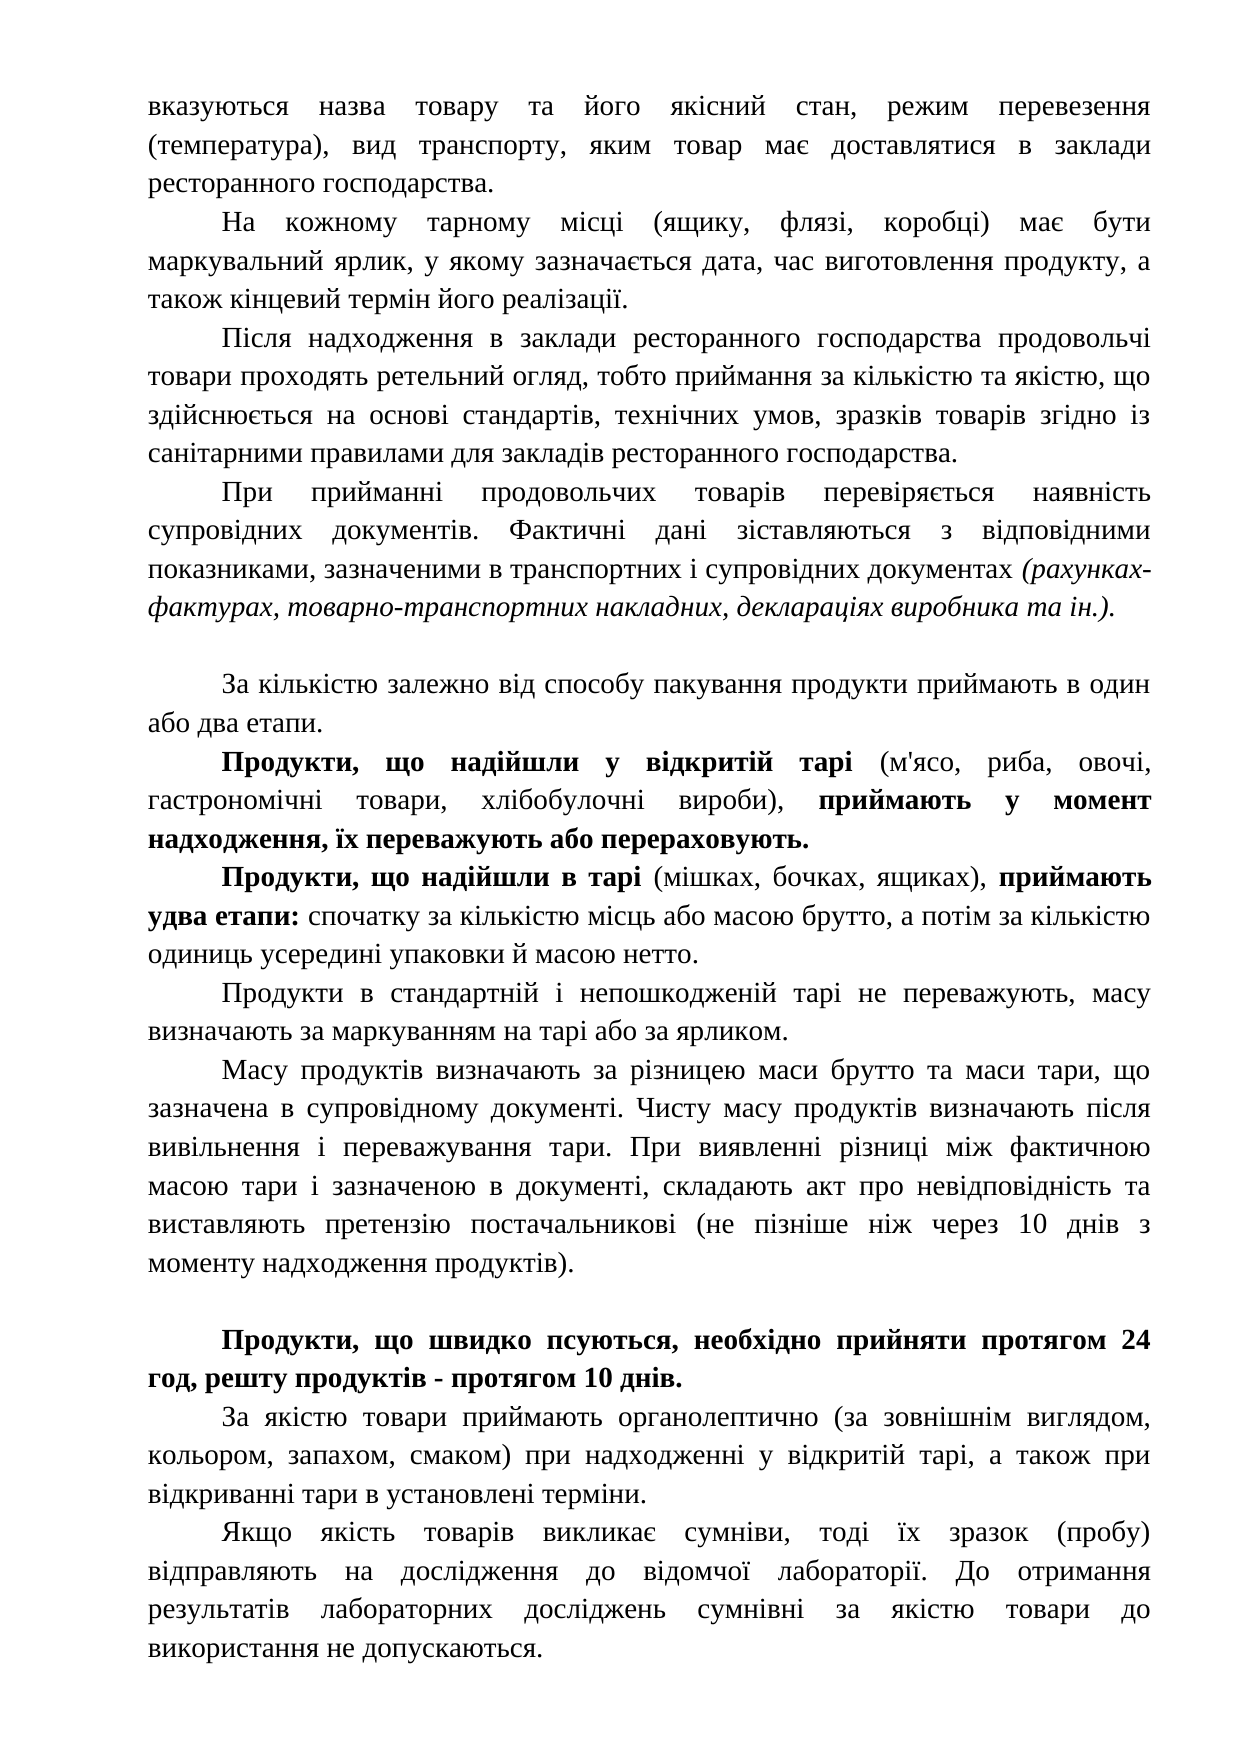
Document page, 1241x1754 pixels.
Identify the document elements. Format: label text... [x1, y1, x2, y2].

text Продукти, що надійшли в тарі (мішках, бочках, ящиках), приймають удва етапи: спочатку за кількістю місць або масою брутто, а потім за кількістю одиниць усередині упаковки й масою нетто. [148, 859, 1152, 970]
text Масу продуктів визначають за різницею маси брутто та маси тари, що зазначена в супровідному документі. Чисту масу продуктів визначають після вивільнення і переважування тари. При виявленні різниці між фактичною масою тари і зазначеною в документі, складають акт про невідповідність та виставляють претензію постачальникові (не пізніше ніж через 10 днів з моменту надходження продуктів). [148, 1052, 1152, 1278]
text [148, 88, 1152, 199]
text Якщо якість товарів викликає сумніви, тоді їх зразок (пробу) відправляють на дослідження до відомчої лабораторії. До отримання результатів лабораторних досліджень сумнівні за якістю товари до використання не допускаються. [148, 1514, 1152, 1664]
text На кожному тарному місці (ящику, флязі, коробці) має бути маркувальний ярлик, у якому зазначається дата, час виготовлення продукту, а також кінцевий термін його реалізації. [148, 204, 1152, 315]
text За якістю товари приймають органолептично (за зовнішнім виглядом, кольором, запахом, смаком) при надходженні у відкритій тарі, а також при відкриванні тари в установлені терміни. [148, 1399, 1152, 1509]
text Після надходження в заклади ресторанного господарства продовольчі товари проходять ретельний огляд, тобто приймання за кількістю та якістю, що здійснюється на основі стандартів, технічних умов, зразків товарів згідно із санітарними правилами для закладів ресторанного господарства. [148, 320, 1152, 469]
text При прийманні продовольчих товарів перевіряється наявність супровідних документів. Фактичні дані зіставляються з відповідними показниками, зазначеними в транспортних і супровідних документах (рахунках-фактурах, товарно-транспортних накладних, деклараціях виробника та ін.). [148, 474, 1152, 623]
text Продукти, що швидко псуються, необхідно прийняти протягом 24 год, решту продуктів - протягом 10 днів. [148, 1322, 1152, 1394]
text Продукти в стандартній і непошкодженій тарі не переважують, масу визначають за маркуванням на тарі або за ярликом. [148, 975, 1152, 1047]
text Продукти, що надійшли у відкритій тарі (м'ясо, риба, овочі, гастрономічні товари, хлібобулочні вироби), приймають у момент надходження, їх переважують або перераховують. [148, 744, 1152, 854]
text За кількістю залежно від способу пакування продукти приймають в один або два етапи. [148, 667, 1152, 739]
